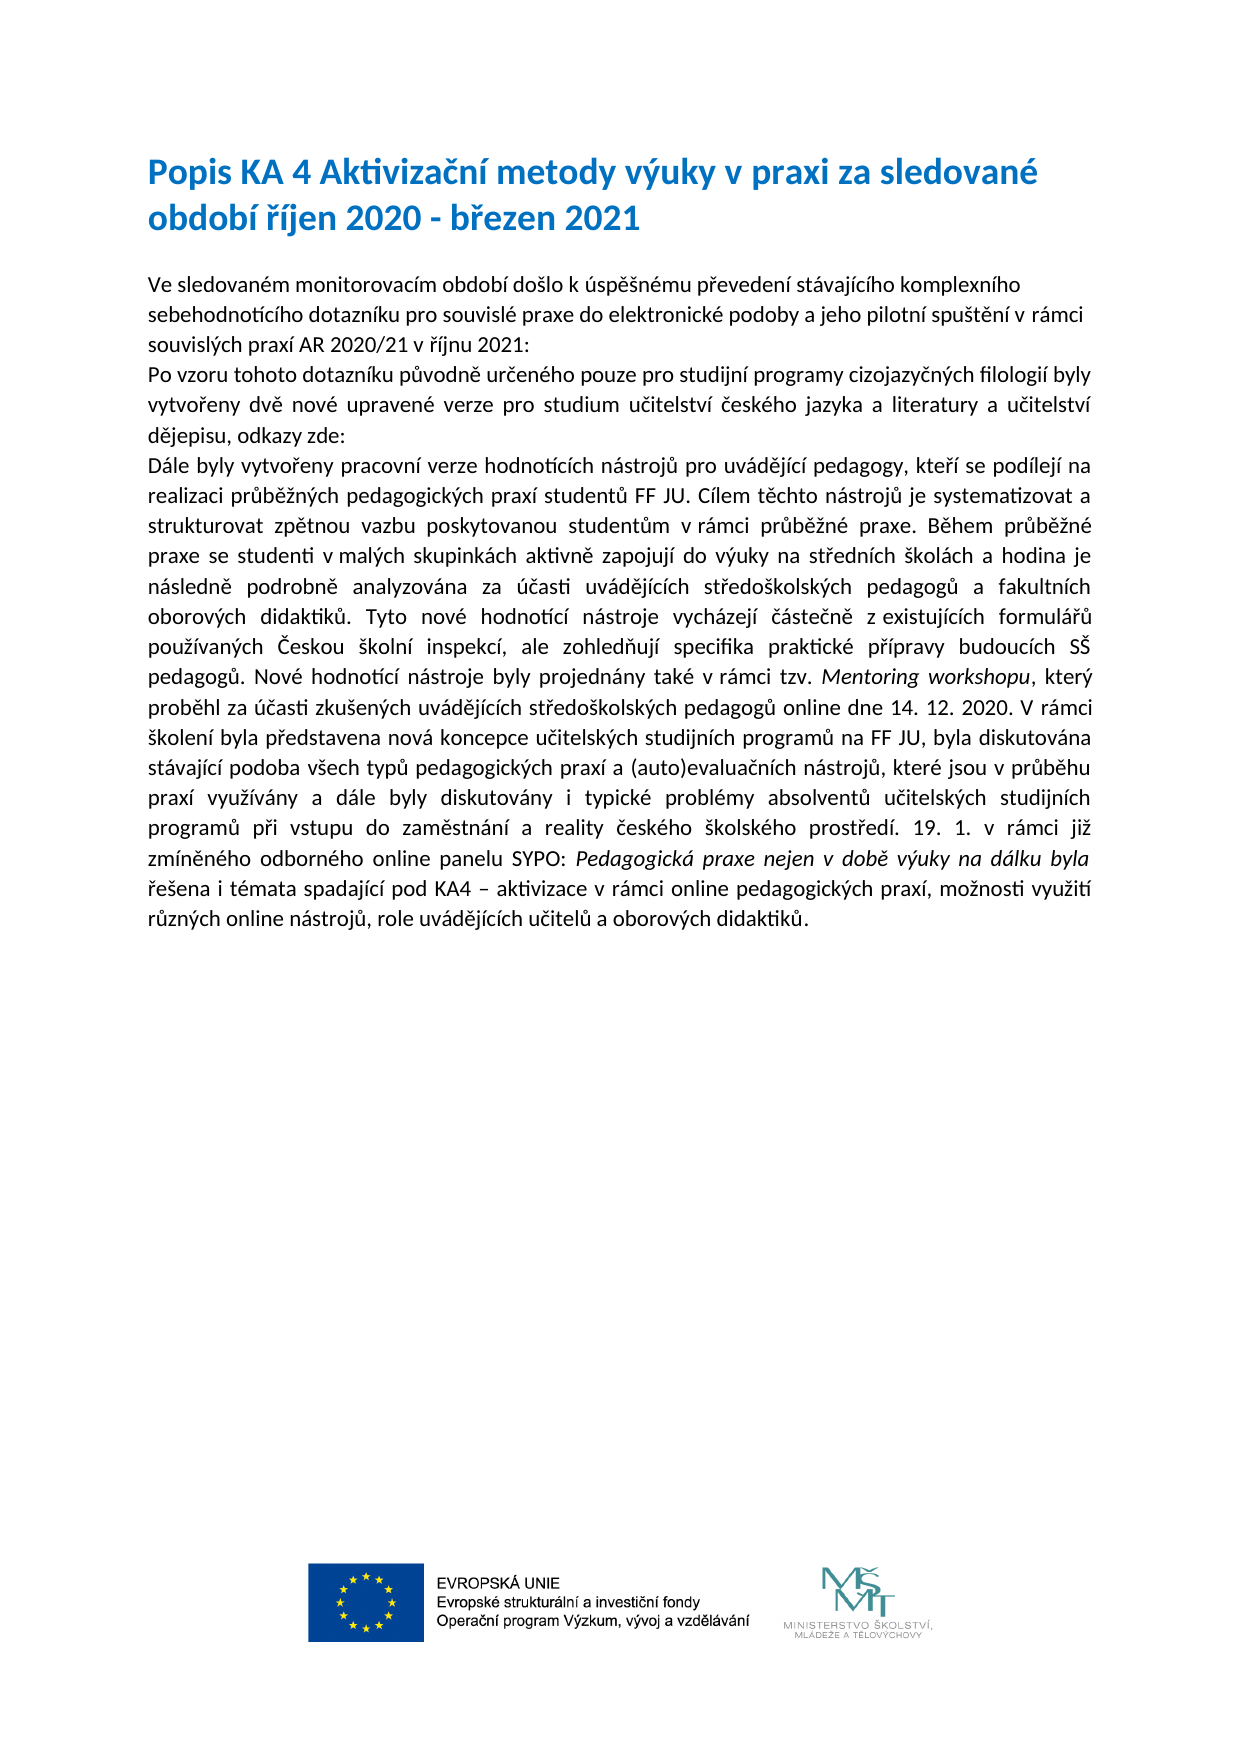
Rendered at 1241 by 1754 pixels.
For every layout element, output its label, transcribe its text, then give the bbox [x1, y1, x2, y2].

text Ve sledovaném monitorovacím období došlo k úspěšnému převedení stávajícího komplexního sebehodnotícího dotazníku pro souvislé praxe do elektronické podoby a jeho pilotní spuštění v rámci souvislých praxí AR 2020/21 v říjnu 2021: [148, 270, 1093, 358]
text Po vzoru tohoto dotazníku původně určeného pouze pro studijní programy cizojazyčných filologií byly vytvořeny dvě nové upravené verze pro studium učitelství českého jazyka a literatury a učitelství dějepisu, odkazy zde: [148, 360, 1093, 449]
picture [269, 1524, 971, 1681]
text Popis KA 4 Aktivizační metody výuky v praxi za sledované období říjen 2020 - březen 2021 [148, 148, 1093, 239]
text Dále byly vytvořeny pracovní verze hodnotících nástrojů pro uvádějící pedagogy, kteří se podílejí na realizaci průběžných pedagogických praxí studentů FF JU. Cílem těchto nástrojů je systematizovat a strukturovat zpětnou vazbu poskytovanou studentům v rámci průběžné praxe. Během průběžné praxe se studenti v malých skupinkách aktivně zapojují do výuky na středních školách a hodina je následně podrobně analyzována za účasti uvádějících středoškolských pedagogů a fakultních oborových didaktiků. Tyto nové hodnotící nástroje vycházejí částečně z existujících formulářů používaných Českou školní inspekcí, ale zohledňují specifika praktické přípravy budoucích SŠ pedagogů. Nové hodnotící nástroje byly projednány také v rámci tzv. Mentoring workshopu, který proběhl za účasti zkušených uvádějících středoškolských pedagogů online dne 14. 12. 2020. V rámci školení byla představena nová koncepce učitelských studijních programů na FF JU, byla diskutována stávající podoba všech typů pedagogických praxí a (auto)evaluačních nástrojů, které jsou v průběhu praxí využívány a dále byly diskutovány i typické problémy absolventů učitelských studijních programů při vstupu do zaměstnání a reality českého školského prostředí. 19. 1. v rámci již zmíněného odborného online panelu SYPO: Pedagogická praxe nejen v době výuky na dálku byla řešena i témata spadající pod KA4 – aktivizace v rámci online pedagogických praxí, možnosti využití různých online nástrojů, role uvádějících učitelů a oborových didaktiků. [148, 451, 1093, 932]
